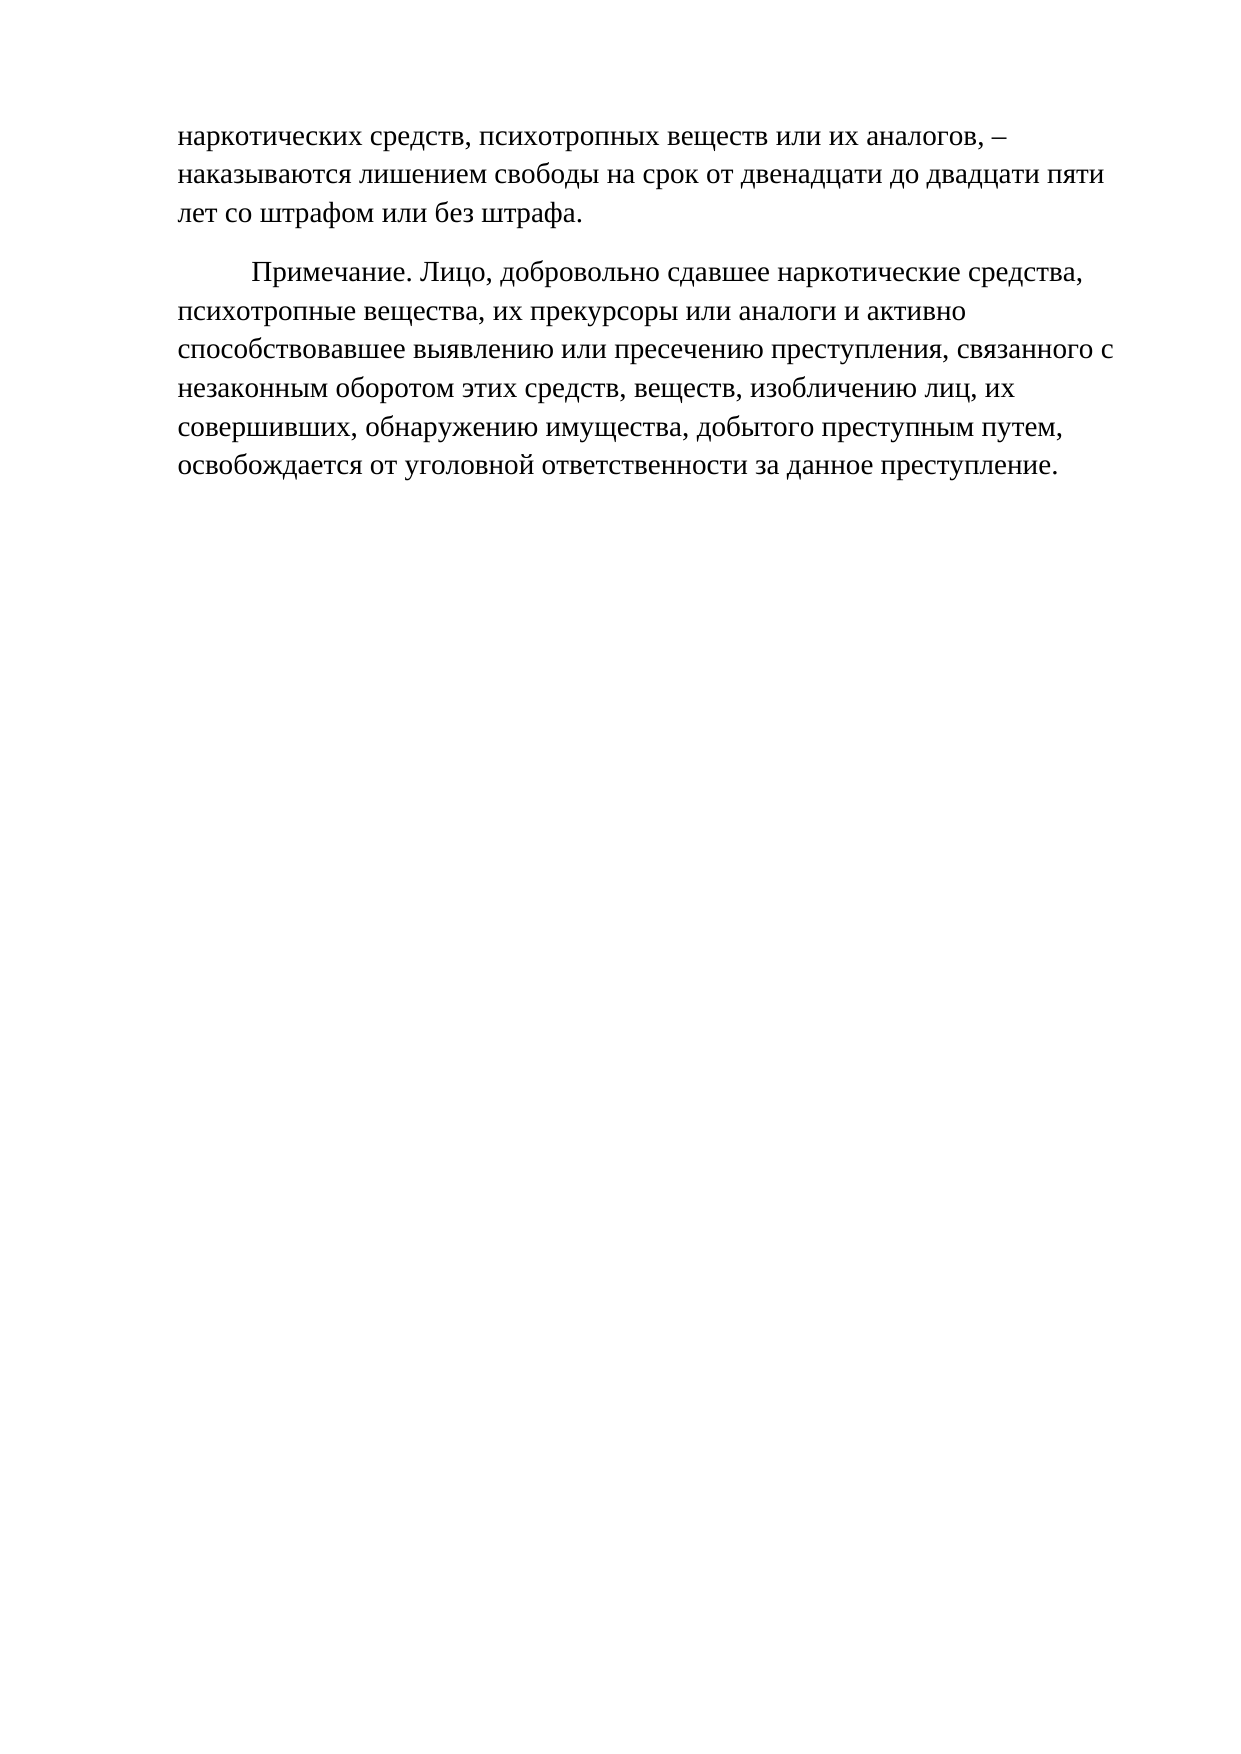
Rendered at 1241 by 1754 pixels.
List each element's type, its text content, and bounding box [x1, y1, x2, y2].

text Примечание. Лицо, добровольно сдавшее наркотические средства, психотропные вещества, их прекурсоры или аналоги и активно способствовавшее выявлению или пресечению преступления, связанного с незаконным оборотом этих средств, веществ, изобличению лиц, их совершивших, обнаружению имущества, добытого преступным путем, освобождается от уголовной ответственности за данное преступление. [177, 254, 1152, 481]
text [177, 118, 1152, 229]
